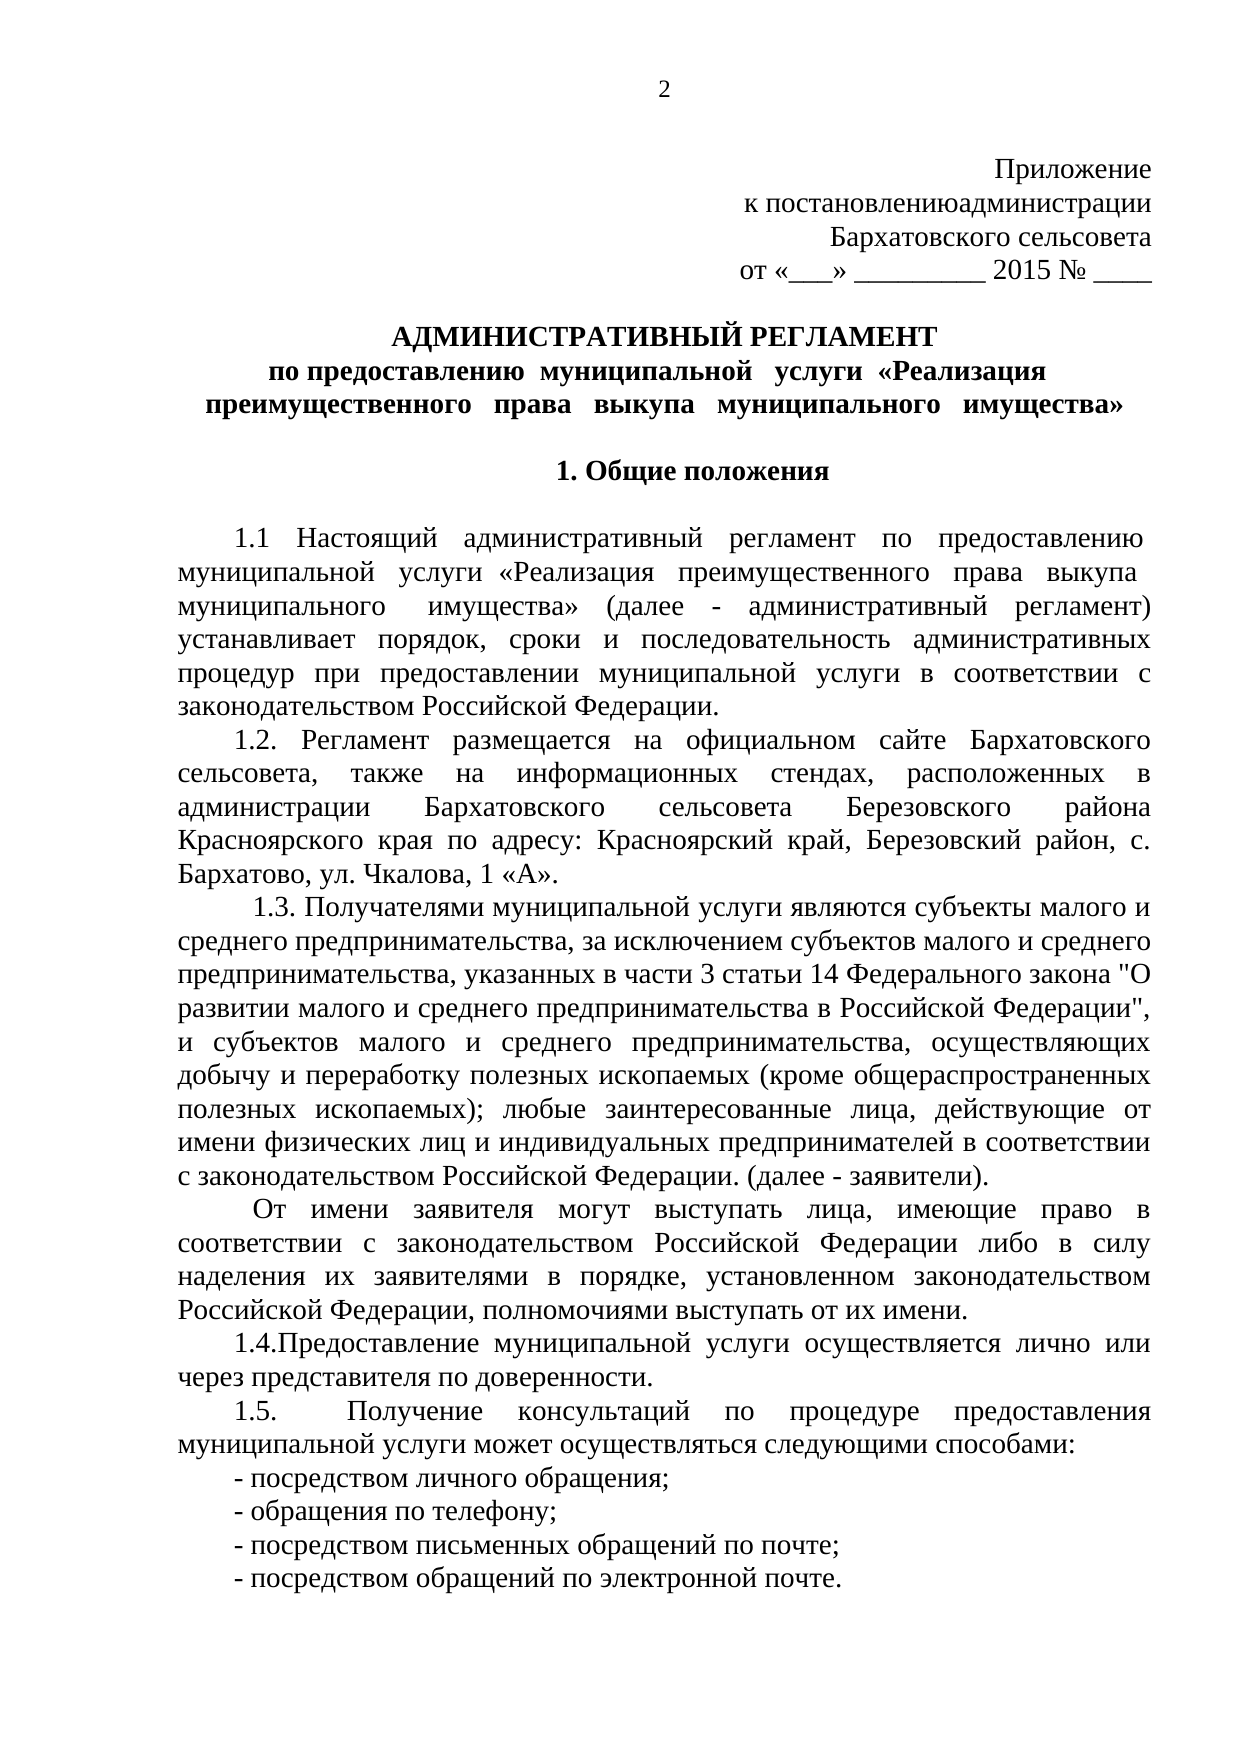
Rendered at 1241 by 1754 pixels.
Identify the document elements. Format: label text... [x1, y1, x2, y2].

text 1.3. Получателями муниципальной услуги являются субъекты малого и среднего предпринимательства, за исключением субъектов малого и среднего предпринимательства, указанных в части 3 статьи 14 Федерального закона "О развитии малого и среднего предпринимательства в Российской Федерации", и субъектов малого и среднего предпринимательства, осуществляющих добычу и переработку полезных ископаемых (кроме общераспространенных полезных ископаемых); любые заинтересованные лица, действующие от имени физических лиц и индивидуальных предпринимателей в соответствии с законодательством Российской Федерации. (далее - заявители). [177, 889, 1152, 1191]
text 1.2. Регламент размещается на официальном сайте Бархатовского сельсовета, также на информационных стендах, расположенных в администрации Бархатовского сельсовета Березовского района Красноярского края по адресу: Красноярский край, Березовский район, с. Бархатово, ул. Чкалова, 1 «А». [177, 722, 1152, 889]
text по предоставлению муниципальной услуги «Реализация преимущественного права выкупа муниципального имущества» [177, 353, 1152, 420]
text От имени заявителя могут выступать лица, имеющие право в соответствии с законодательством Российской Федерации либо в силу наделения их заявителями в порядке, установленном законодательством Российской Федерации, полномочиями выступать от их имени. [177, 1191, 1152, 1326]
text 1. Общие положения [177, 453, 1152, 487]
text от «___» _________ 2015 № ____ [177, 252, 1152, 286]
text Бархатовского сельсовета [177, 219, 1152, 252]
text - посредством личного обращения; [177, 1460, 1152, 1493]
text 1.4.Предоставление муниципальной услуги осуществляется лично или через представителя по доверенности. [177, 1326, 1152, 1393]
text к постановлениюадминистрации [177, 185, 1152, 219]
text - обращения по телефону; [177, 1493, 1152, 1527]
text - посредством обращений по электронной почте. [177, 1560, 1152, 1594]
text 1.1 Настоящий административный регламент по предоставлению муниципальной услуги «Реализация преимущественного права выкупа муниципального имущества» (далее - административный регламент) устанавливает порядок, сроки и последовательность административных процедур при предоставлении муниципальной услуги в соответствии с законодательством Российской Федерации. [177, 521, 1152, 722]
title АДМИНИСТРАТИВНЫЙ РЕГЛАМЕНТ [177, 319, 1152, 353]
text Приложение [177, 152, 1152, 185]
text - посредством письменных обращений по почте; [177, 1527, 1152, 1560]
text 1.5. Получение консультаций по процедуре предоставления муниципальной услуги может осуществляться следующими способами: [177, 1393, 1152, 1460]
